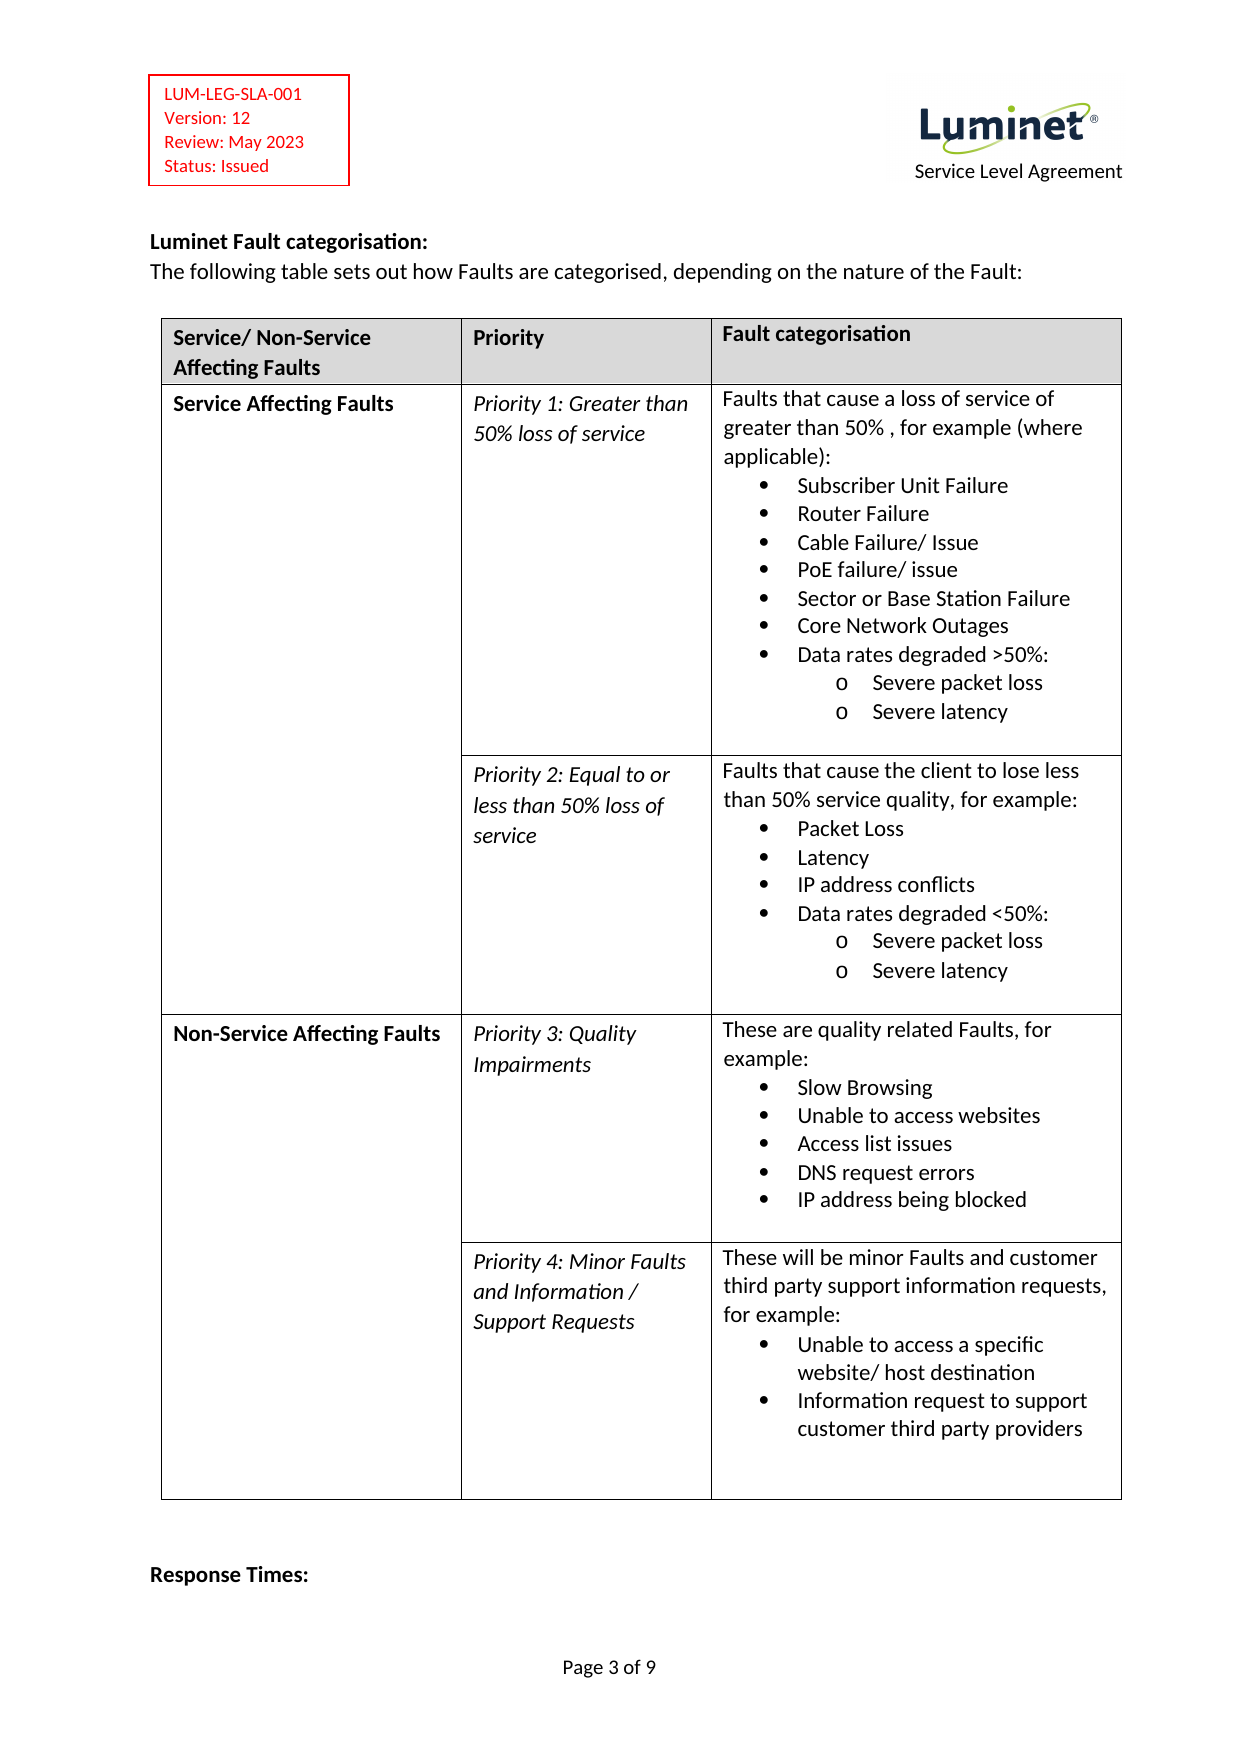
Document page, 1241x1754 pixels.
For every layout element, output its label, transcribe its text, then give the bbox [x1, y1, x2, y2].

picture [886, 73, 1127, 183]
table_cell These will be minor Faults and customer third party support information requests, for example: Unable to access a specific website/ host destination Information request to support customer third party providers [712, 1243, 1121, 1499]
text Response Times: [150, 1561, 1122, 1589]
table_cell Priority 1: Greater than 50% loss of service [462, 385, 711, 755]
text Luminet Fault categorisation: [150, 227, 1122, 255]
table_cell Priority 2: Equal to or less than 50% loss of service [462, 756, 711, 1014]
table_cell These are quality related Faults, for example: Slow Browsing Unable to access websites Access list issues DNS request errors IP address being blocked [712, 1015, 1121, 1242]
table_header Priority [462, 319, 711, 383]
table_cell Faults that cause the client to lose less than 50% service quality, for example: Packet Loss Latency IP address conflicts Data rates degraded <50%: Severe packet loss Severe latency [712, 756, 1121, 1014]
table_cell Non-Service Affecting Faults [162, 1015, 461, 1499]
table_cell Priority 3: Quality Impairments [462, 1015, 711, 1242]
table_cell Service Affecting Faults [162, 385, 461, 1014]
table_cell Faults that cause a loss of service of greater than 50% , for example (where applicable): Subscriber Unit Failure Router Failure Cable Failure/ Issue PoE failure/ issue Sector or Base Station Failure Core Network Outages Data rates degraded >50%: Severe packet loss Severe latency [712, 385, 1121, 755]
table_header Fault categorisation [712, 319, 1121, 383]
table_cell Priority 4: Minor Faults and Information / Support Requests [462, 1243, 711, 1499]
table_header Service/ Non-Service Affecting Faults [162, 319, 461, 383]
text The following table sets out how Faults are categorised, depending on the nature of the Fault: [150, 257, 1122, 286]
